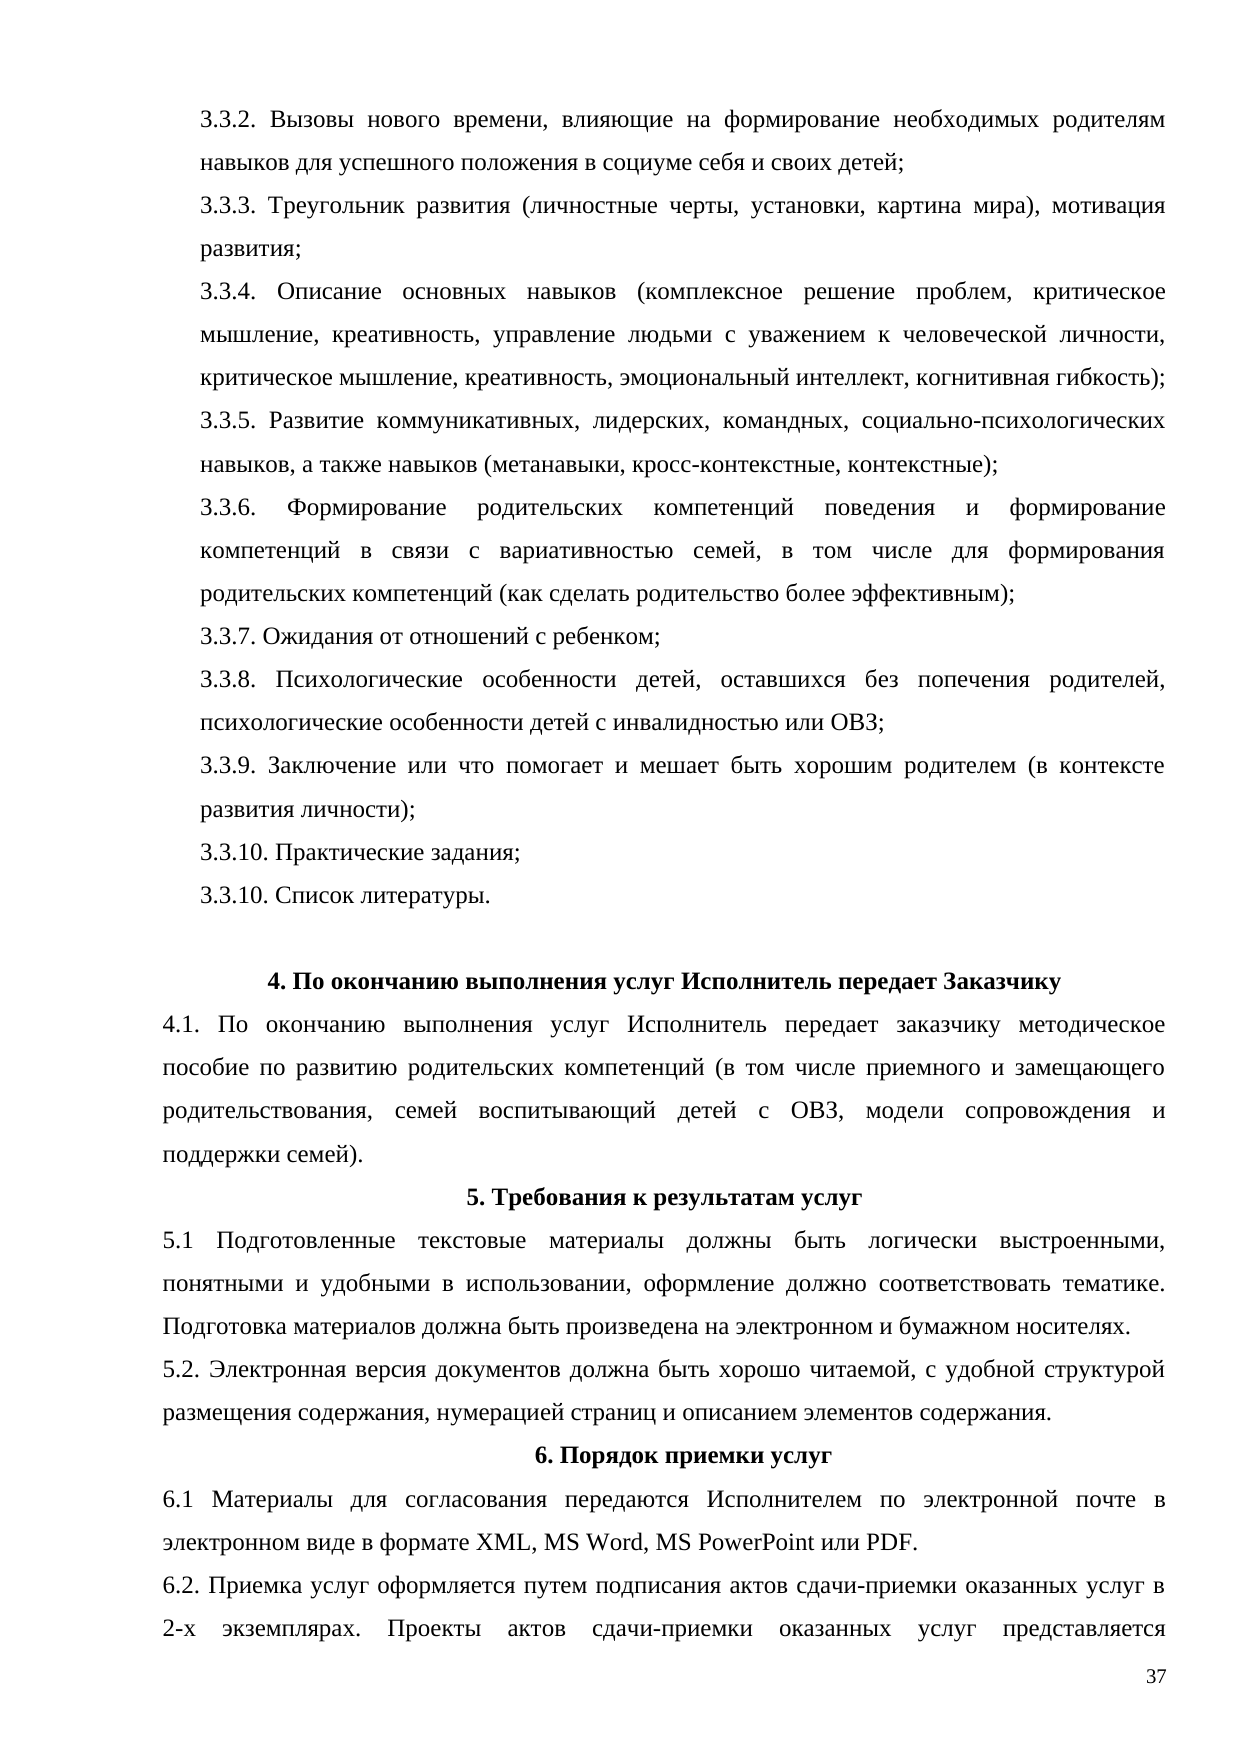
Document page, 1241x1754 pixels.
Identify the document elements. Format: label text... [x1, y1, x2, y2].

text 3.3.7. Ожидания от отношений с ребенком; [200, 621, 1166, 650]
text 5. Требования к результатам услуг [162, 1182, 1166, 1211]
text 3.3.2. Вызовы нового времени, влияющие на формирование необходимых родителям навыков для успешного положения в социуме себя и своих детей; [200, 104, 1166, 176]
text 3.3.10. Практические задания; [200, 837, 1166, 866]
text 4. По окончанию выполнения услуг Исполнитель передает Заказчику [162, 966, 1166, 995]
text 6. Порядок приемки услуг [162, 1441, 1166, 1469]
text 3.3.6. Формирование родительских компетенций поведения и формирование компетенций в связи с вариативностью семей, в том числе для формирования родительских компетенций (как сделать родительство более эффективным); [200, 492, 1166, 607]
text 3.3.5. Развитие коммуникативных, лидерских, командных, социально-психологических навыков, а также навыков (метанавыки, кросс-контекстные, контекстные); [200, 406, 1166, 477]
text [162, 1570, 1166, 1642]
text 3.3.10. Список литературы. [200, 880, 1166, 909]
text 3.3.9. Заключение или что помогает и мешает быть хорошим родителем (в контексте развития личности); [200, 751, 1166, 822]
text 3.3.3. Треугольник развития (личностные черты, установки, картина мира), мотивация развития; [200, 190, 1166, 262]
text 5.1 Подготовленные текстовые материалы должны быть логически выстроенными, понятными и удобными в использовании, оформление должно соответствовать тематике. Подготовка материалов должна быть произведена на электронном и бумажном носителях. [162, 1225, 1166, 1340]
text 6.1 Материалы для согласования передаются Исполнителем по электронной почте в электронном виде в формате XML, MS Word, MS PowerPoint или PDF. [162, 1484, 1166, 1556]
text 3.3.4. Описание основных навыков (комплексное решение проблем, критическое мышление, креативность, управление людьми с уважением к человеческой личности, критическое мышление, креативность, эмоциональный интеллект, когнитивная гибкость); [200, 276, 1166, 391]
text 3.3.8. Психологические особенности детей, оставшихся без попечения родителей, психологические особенности детей с инвалидностью или ОВЗ; [200, 664, 1166, 736]
text 5.2. Электронная версия документов должна быть хорошо читаемой, с удобной структурой размещения содержания, нумерацией страниц и описанием элементов содержания. [162, 1354, 1166, 1426]
text 4.1. По окончанию выполнения услуг Исполнитель передает заказчику методическое пособие по развитию родительских компетенций (в том числе приемного и замещающего родительствования, семей воспитывающий детей с ОВЗ, модели сопровождения и поддержки семей). [162, 1009, 1166, 1167]
